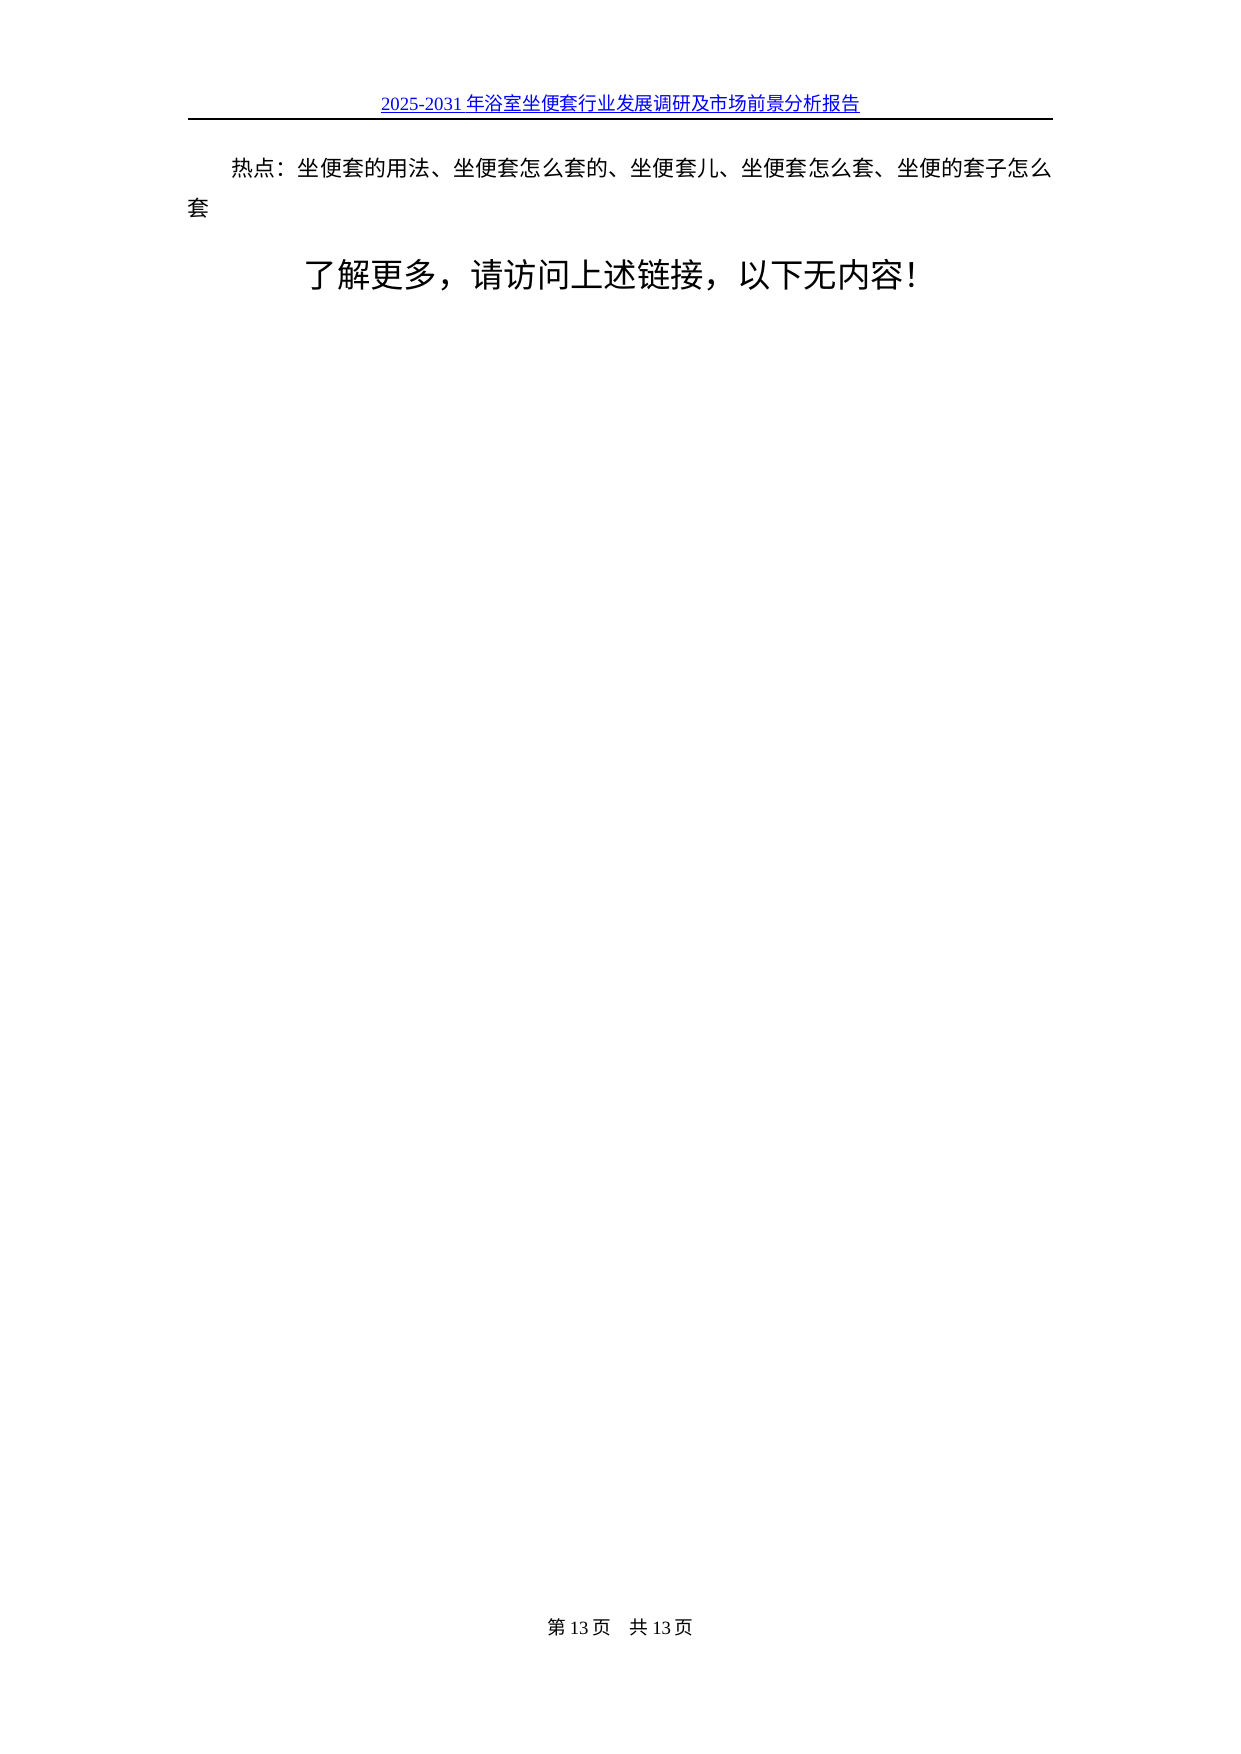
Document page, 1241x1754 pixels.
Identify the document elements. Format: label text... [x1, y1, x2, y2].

title 了解更多，请访问上述链接，以下无内容！ [187, 241, 1053, 306]
text 热点：坐便套的用法、坐便套怎么套的、坐便套儿、坐便套怎么套、坐便的套子怎么套 [187, 150, 1053, 223]
